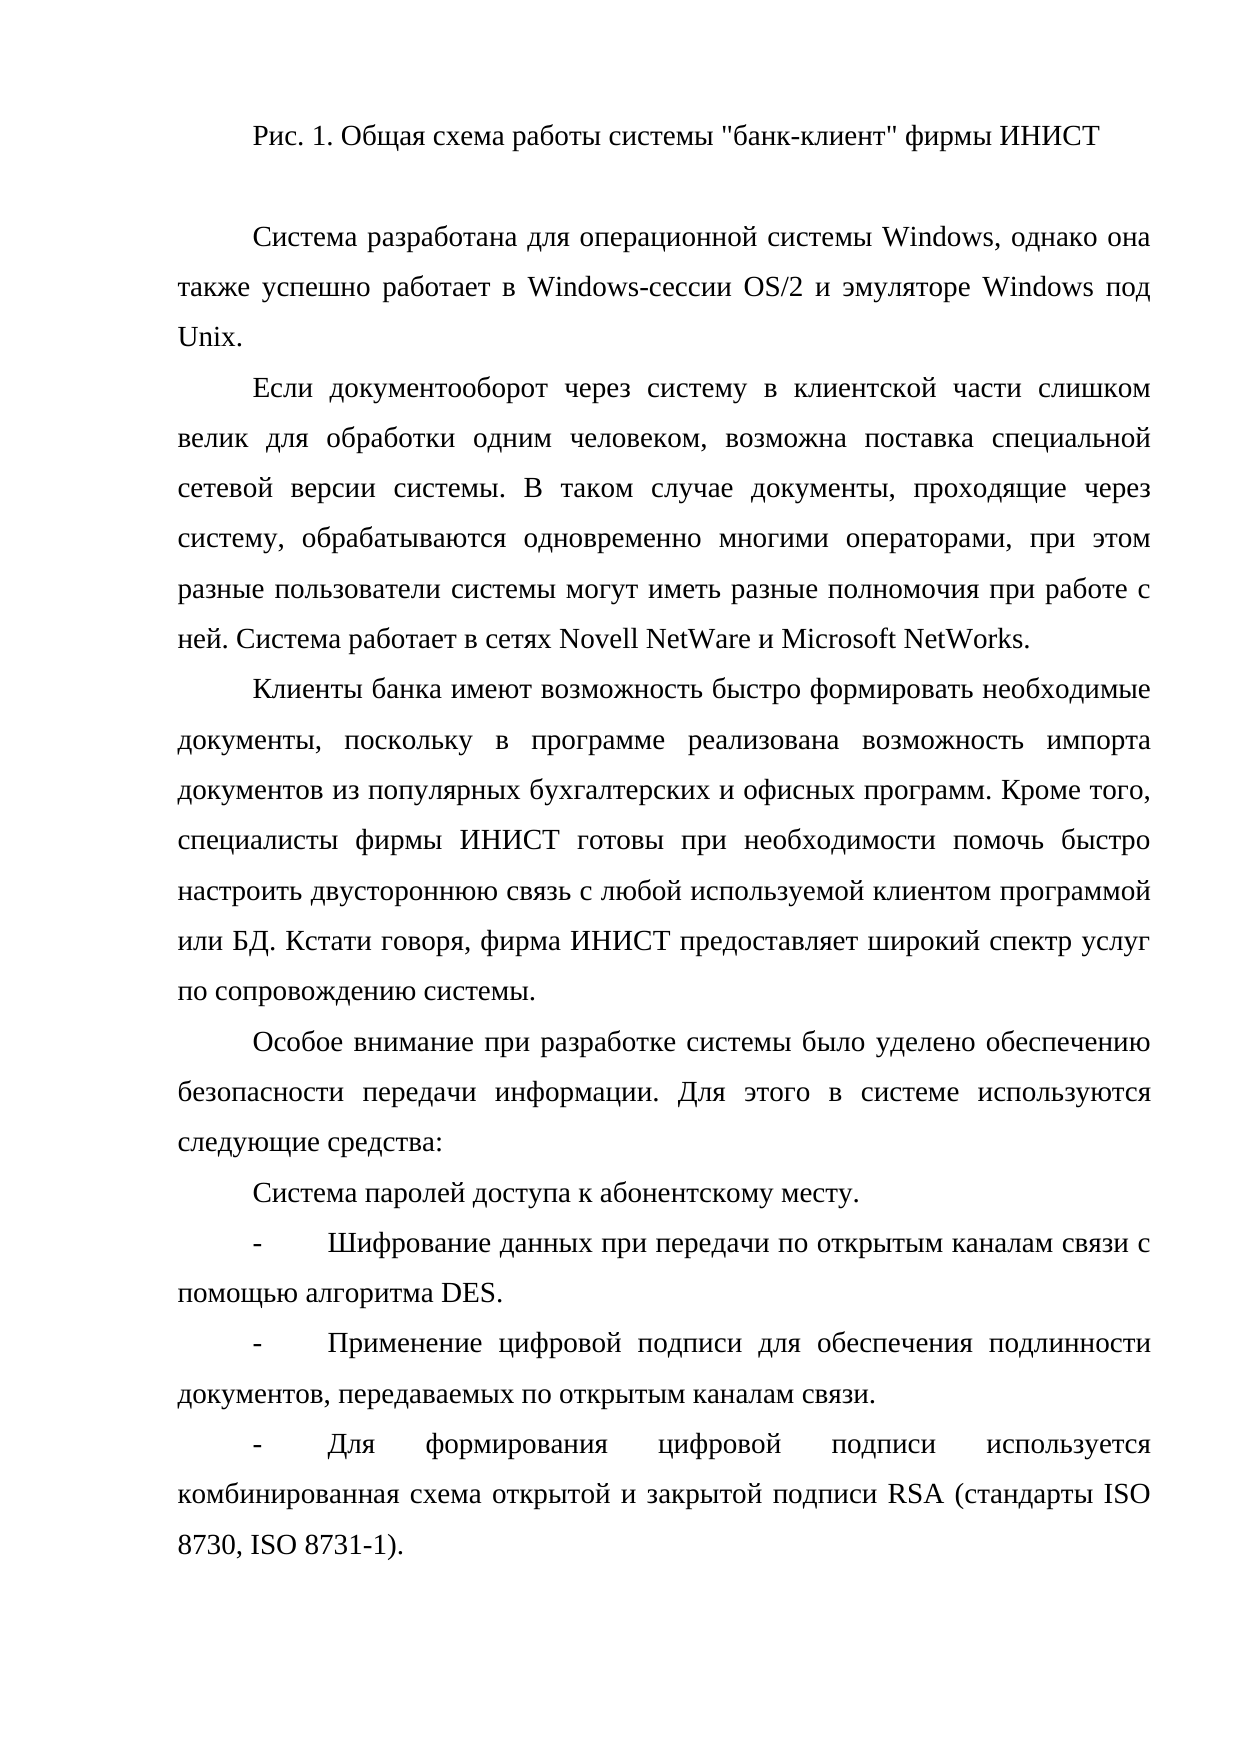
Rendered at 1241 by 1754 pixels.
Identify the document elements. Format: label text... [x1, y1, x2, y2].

list Шифрование данных при передачи по открытым каналам связи с помощью алгоритма DES. [177, 1225, 1152, 1309]
text Рис. 1. Общая схема работы системы "банк-клиент" фирмы ИНИСТ [177, 118, 1152, 152]
text Если документооборот через систему в клиентской части слишком велик для обработки одним человеком, возможна поставка специальной сетевой версии системы. В таком случае документы, проходящие через систему, обрабатываются одновременно многими операторами, при этом разные пользователи системы могут иметь разные полномочия при работе с ней. Система работает в сетях Novell NetWare и Microsoft NetWorks. [177, 370, 1152, 655]
text Система разработана для операционной системы Windows, однако она также успешно работает в Windows-сессии OS/2 и эмуляторе Windows под Unix. [177, 219, 1152, 353]
text Особое внимание при разработке системы было уделено обеспечению безопасности передачи информации. Для этого в системе используются следующие средства: [177, 1024, 1152, 1158]
text Система паролей доступа к абонентскому месту. [177, 1175, 1152, 1208]
list Применение цифровой подписи для обеспечения подлинности документов, передаваемых по открытым каналам связи. [177, 1326, 1152, 1409]
list Для формирования цифровой подписи используется комбинированная схема открытой и закрытой подписи RSA (стандарты ISO 8730, ISO 8731-1). [177, 1426, 1152, 1560]
text Клиенты банка имеют возможность быстро формировать необходимые документы, поскольку в программе реализована возможность импорта документов из популярных бухгалтерских и офисных программ. Кроме того, специалисты фирмы ИНИСТ готовы при необходимости помочь быстро настроить двустороннюю связь с любой используемой клиентом программой или БД. Кстати говоря, фирма ИНИСТ предоставляет широкий спектр услуг по сопровождению системы. [177, 672, 1152, 1007]
